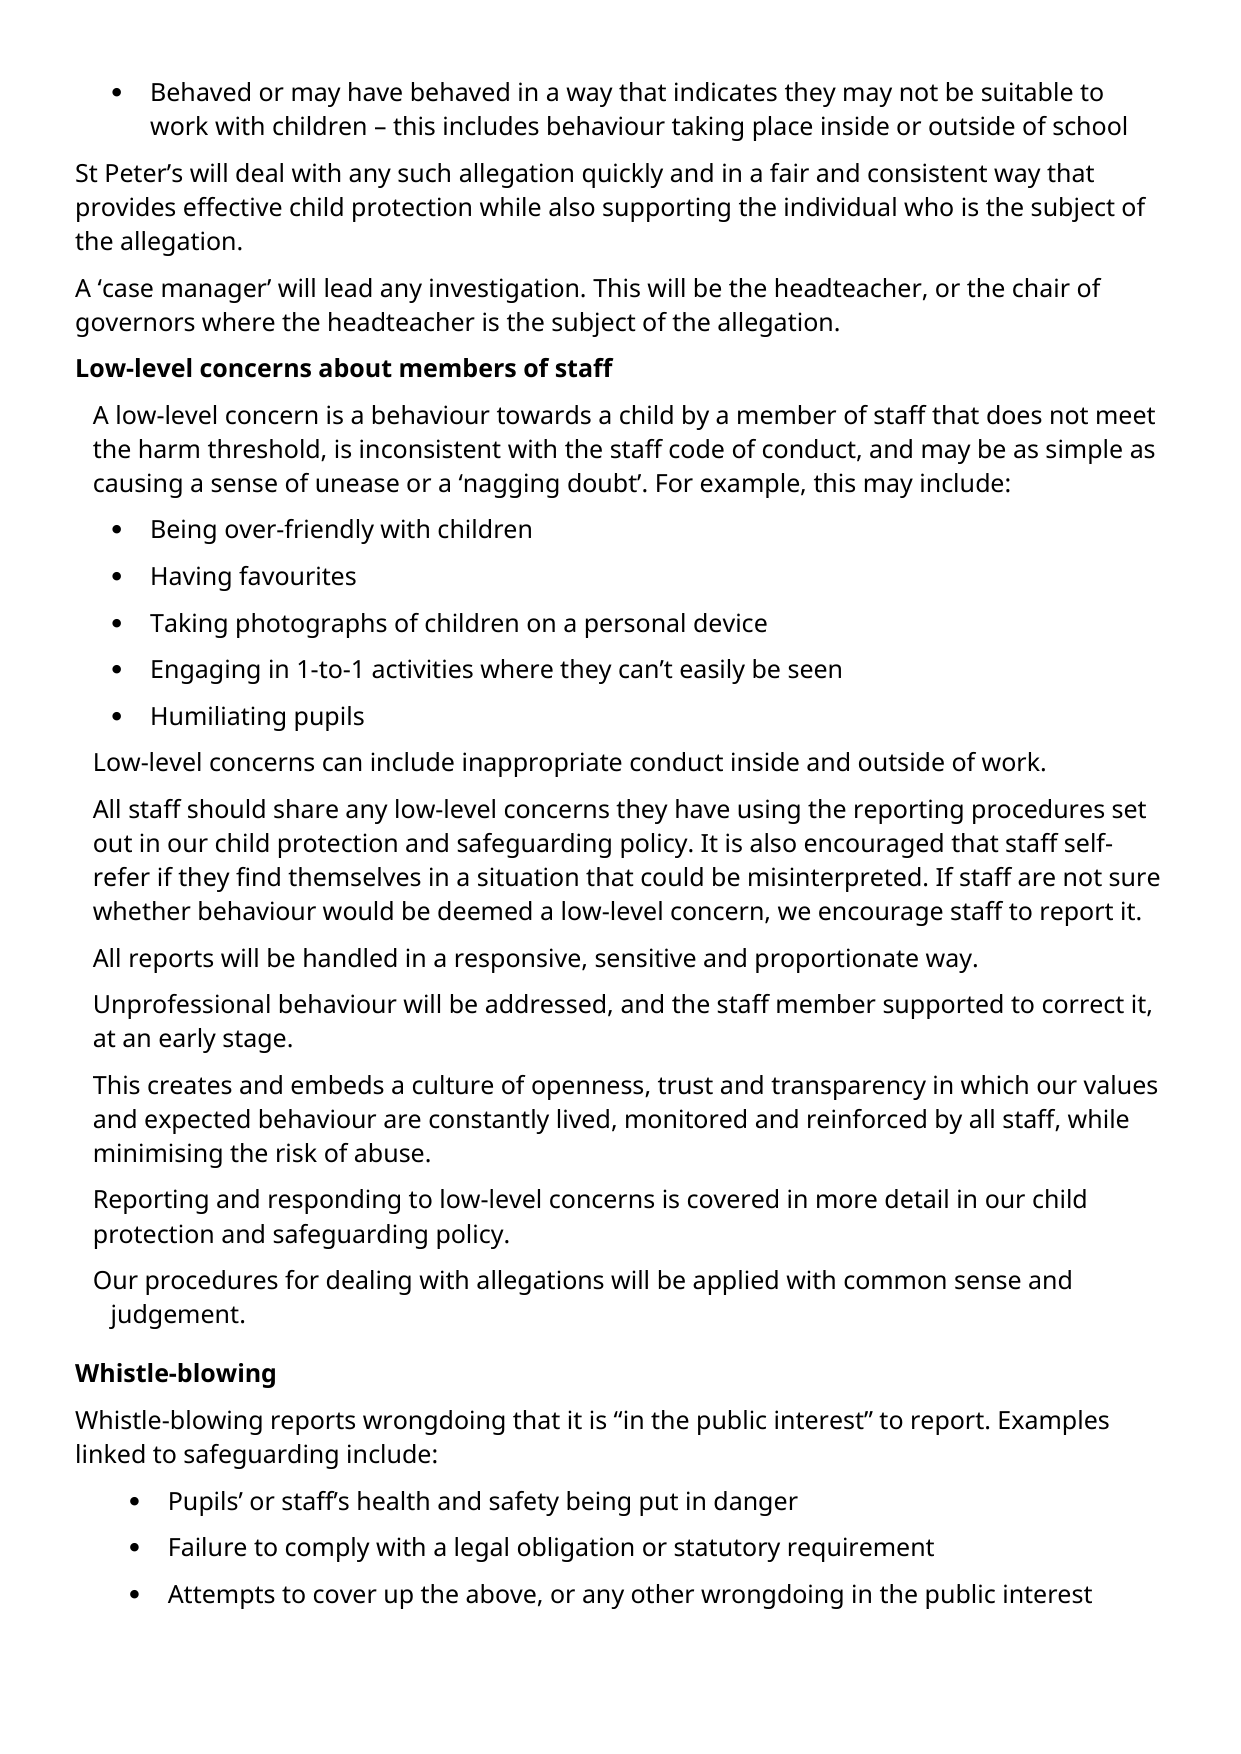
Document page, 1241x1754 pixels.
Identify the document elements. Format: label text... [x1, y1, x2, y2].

list A low-level concern is a behaviour towards a child by a member of staff that does not meet the harm threshold, is inconsistent with the staff code of conduct, and may be as simple as causing a sense of unease or a ‘nagging doubt’. For example, this may include: [93, 397, 1165, 500]
list Reporting and responding to low-level concerns is covered in more detail in our child protection and safeguarding policy. [93, 1182, 1165, 1250]
list Unprofessional behaviour will be addressed, and the staff member supported to correct it, at an early stage. [93, 987, 1165, 1055]
list This creates and embeds a culture of openness, trust and transparency in which our values and expected behaviour are constantly lived, monitored and reinforced by all staff, while minimising the risk of abuse. [93, 1067, 1165, 1170]
list Being over-friendly with children [112, 512, 1165, 546]
list All reports will be handled in a responsive, sensitive and proportionate way. [93, 940, 1165, 974]
list Engaging in 1-to-1 activities where they can’t easily be seen [112, 652, 1165, 686]
text Whistle-blowing reports wrongdoing that it is “in the public interest” to report. Examples linked to safeguarding include: [75, 1402, 1165, 1471]
text St Peter’s will deal with any such allegation quickly and in a fair and consistent way that provides effective child protection while also supporting the individual who is the subject of the allegation. [75, 156, 1165, 258]
list Having favourites [112, 559, 1165, 593]
list All staff should share any low-level concerns they have using the reporting procedures set out in our child protection and safeguarding policy. It is also encouraged that staff self-refer if they find themselves in a situation that could be misinterpreted. If staff are not sure whether behaviour would be deemed a low-level concern, we encourage staff to report it. [93, 792, 1165, 928]
list Our procedures for dealing with allegations will be applied with common sense and judgement. [93, 1263, 1165, 1331]
text A ‘case manager’ will lead any investigation. This will be the headteacher, or the chair of governors where the headteacher is the subject of the allegation. [75, 270, 1165, 338]
list Low-level concerns about members of staff [75, 351, 1165, 385]
list Low-level concerns can include inappropriate conduct inside and outside of work. [93, 745, 1165, 779]
text Whistle-blowing [75, 1356, 1165, 1390]
list Humiliating pupils [112, 698, 1165, 732]
list Failure to comply with a legal obligation or statutory requirement [130, 1530, 1165, 1564]
list Behaved or may have behaved in a way that indicates they may not be suitable to work with children – this includes behaviour taking place inside or outside of school [112, 75, 1165, 143]
list Pupils’ or staff’s health and safety being put in danger [130, 1483, 1165, 1517]
list Taking photographs of children on a personal device [112, 605, 1165, 639]
list Attempts to cover up the above, or any other wrongdoing in the public interest [130, 1576, 1165, 1610]
